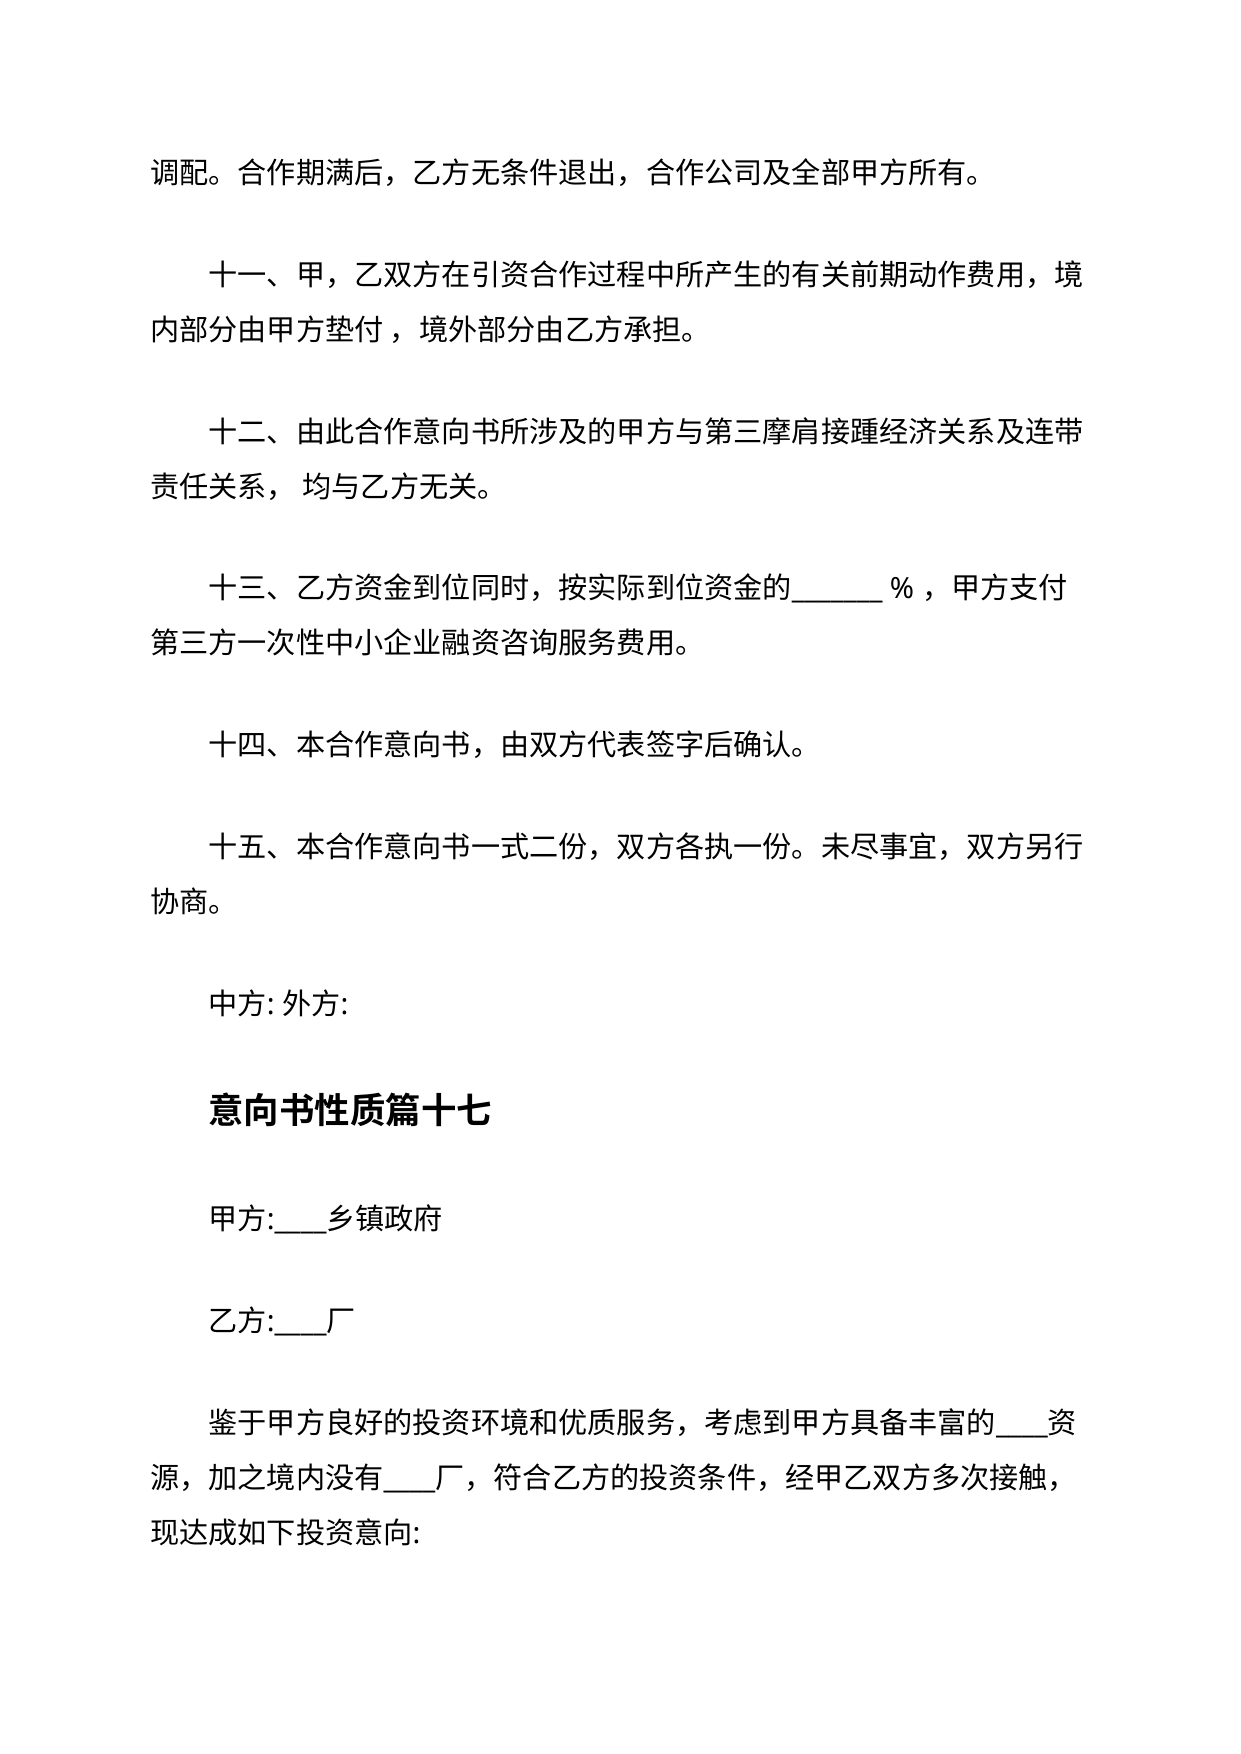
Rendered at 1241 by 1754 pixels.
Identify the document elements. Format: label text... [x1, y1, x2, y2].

text 十三、乙方资金到位同时，按实际到位资金的_______ % ，甲方支付第三方一次性中小企业融资咨询服务费用。 [150, 565, 1090, 662]
text 十二、由此合作意向书所涉及的甲方与第三摩肩接踵经济关系及连带责任关系， 均与乙方无关。 [150, 408, 1090, 506]
text 中方: 外方: [150, 980, 1090, 1023]
text 甲方:____乡镇政府 [150, 1196, 1090, 1238]
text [150, 150, 1090, 192]
text 乙方:____厂 [150, 1298, 1090, 1340]
text 十五、本合作意向书一式二份，双方各执一份。未尽事宜，双方另行协商。 [150, 824, 1090, 921]
text 十一、甲，乙双方在引资合作过程中所产生的有关前期动作费用，境内部分由甲方垫付 ，境外部分由乙方承担。 [150, 252, 1090, 349]
text 意向书性质篇十七 [150, 1082, 1090, 1133]
text 十四、本合作意向书，由双方代表签字后确认。 [150, 722, 1090, 764]
text 鉴于甲方良好的投资环境和优质服务，考虑到甲方具备丰富的____资源，加之境内没有____厂，符合乙方的投资条件，经甲乙双方多次接触，现达成如下投资意向: [150, 1400, 1090, 1552]
